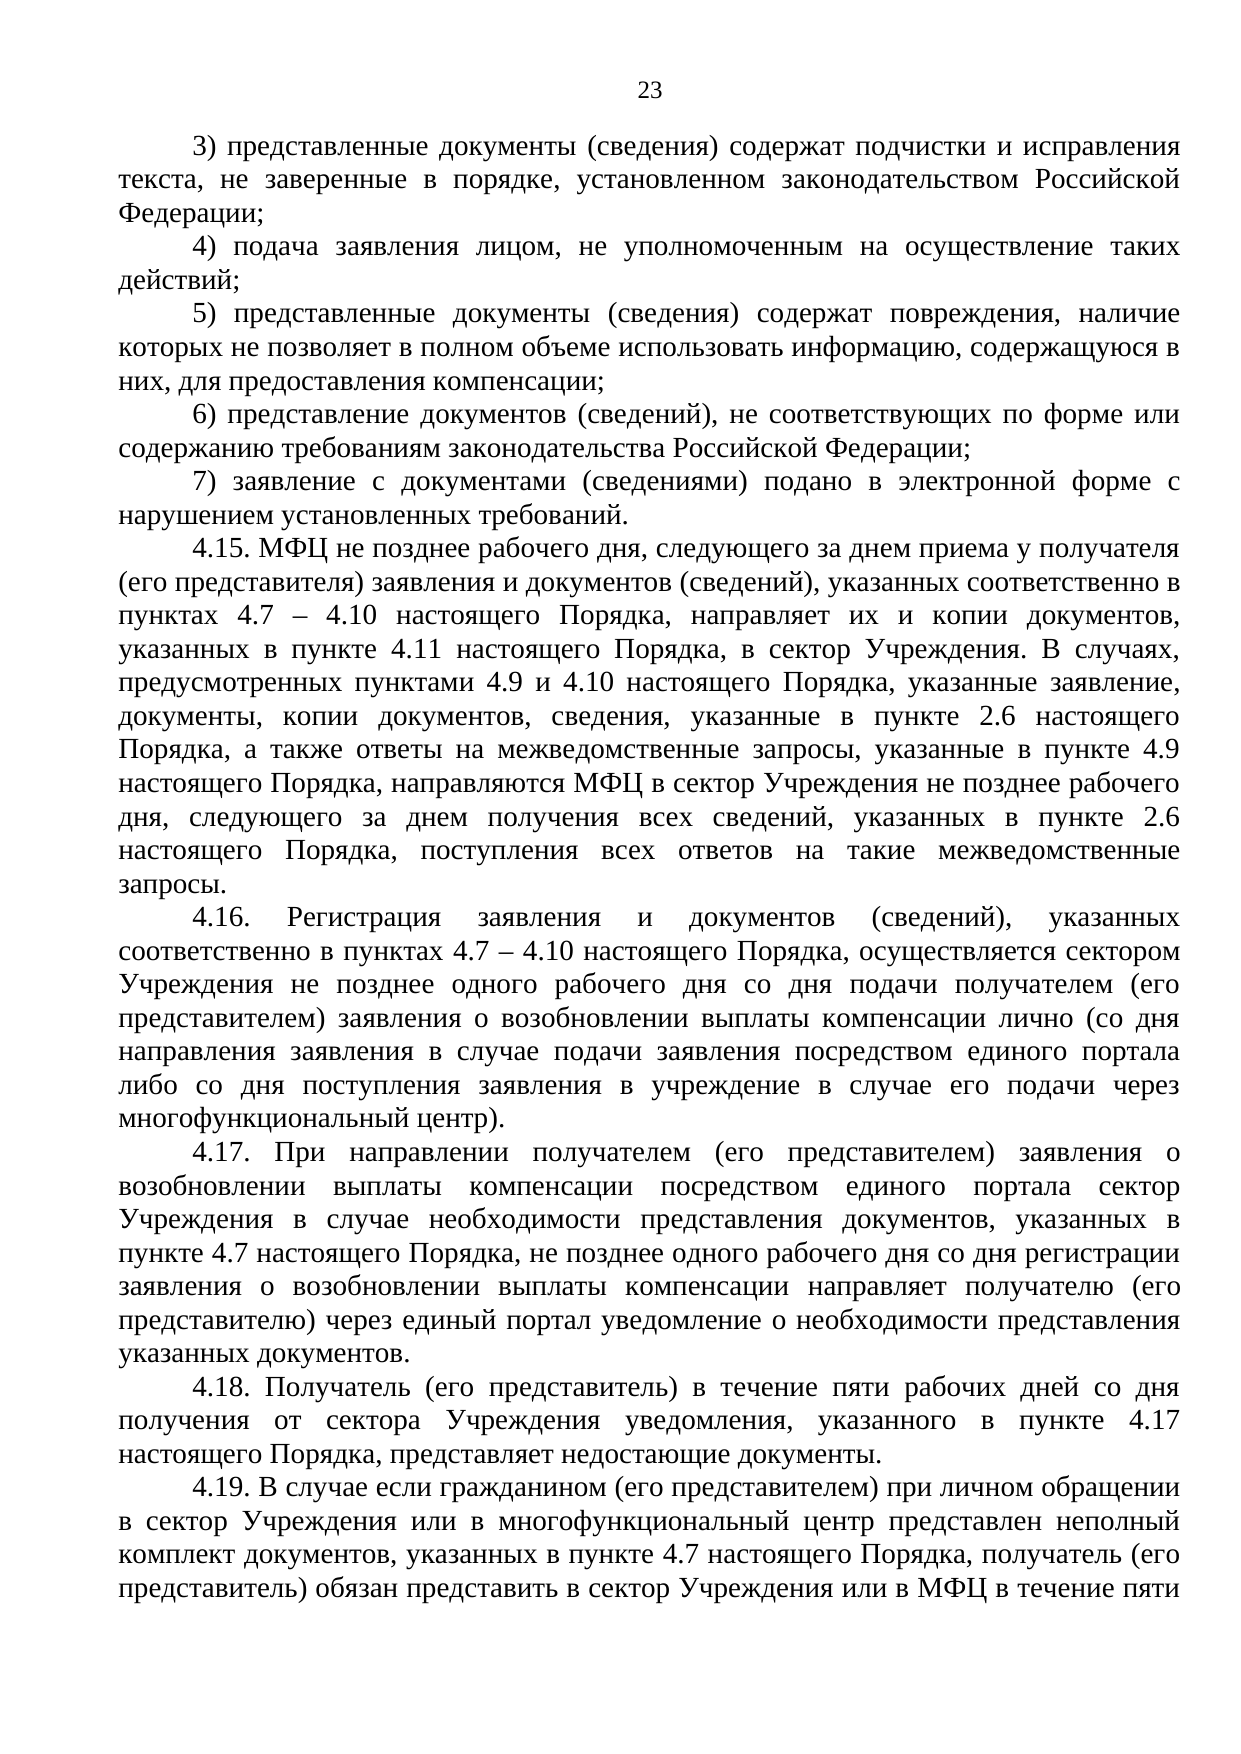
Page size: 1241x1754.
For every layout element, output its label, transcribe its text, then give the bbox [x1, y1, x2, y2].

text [118, 1469, 1181, 1604]
text 6) представление документов (сведений), не соответствующих по форме или содержанию требованиям законодательства Российской Федерации; [118, 396, 1181, 463]
text 4.16. Регистрация заявления и документов (сведений), указанных соответственно в пунктах 4.7 – 4.10 настоящего Порядка, осуществляется сектором Учреждения не позднее одного рабочего дня со дня подачи получателем (его представителем) заявления о возобновлении выплаты компенсации лично (со дня направления заявления в случае подачи заявления посредством единого портала либо со дня поступления заявления в учреждение в случае его подачи через многофункциональный центр). [118, 899, 1181, 1134]
text 4.18. Получатель (его представитель) в течение пяти рабочих дней со дня получения от сектора Учреждения уведомления, указанного в пункте 4.17 настоящего Порядка, представляет недостающие документы. [118, 1369, 1181, 1469]
text 4.15. МФЦ не позднее рабочего дня, следующего за днем приема у получателя (его представителя) заявления и документов (сведений), указанных соответственно в пунктах 4.7 – 4.10 настоящего Порядка, направляет их и копии документов, указанных в пункте 4.11 настоящего Порядка, в сектор Учреждения. В случаях, предусмотренных пунктами 4.9 и 4.10 настоящего Порядка, указанные заявление, документы, копии документов, сведения, указанные в пункте 2.6 настоящего Порядка, а также ответы на межведомственные запросы, указанные в пункте 4.9 настоящего Порядка, направляются МФЦ в сектор Учреждения не позднее рабочего дня, следующего за днем получения всех сведений, указанных в пункте 2.6 настоящего Порядка, поступления всех ответов на такие межведомственные запросы. [118, 530, 1181, 899]
text 5) представленные документы (сведения) содержат повреждения, наличие которых не позволяет в полном объеме использовать информацию, содержащуюся в них, для предоставления компенсации; [118, 296, 1181, 396]
text 4) подача заявления лицом, не уполномоченным на осуществление таких действий; [118, 228, 1181, 296]
text 3) представленные документы (сведения) содержат подчистки и исправления текста, не заверенные в порядке, установленном законодательством Российской Федерации; [118, 128, 1181, 228]
text 4.17. При направлении получателем (его представителем) заявления о возобновлении выплаты компенсации посредством единого портала сектор Учреждения в случае необходимости представления документов, указанных в пункте 4.7 настоящего Порядка, не позднее одного рабочего дня со дня регистрации заявления о возобновлении выплаты компенсации направляет получателю (его представителю) через единый портал уведомление о необходимости представления указанных документов. [118, 1134, 1181, 1369]
text 7) заявление с документами (сведениями) подано в электронной форме с нарушением установленных требований. [118, 463, 1181, 530]
